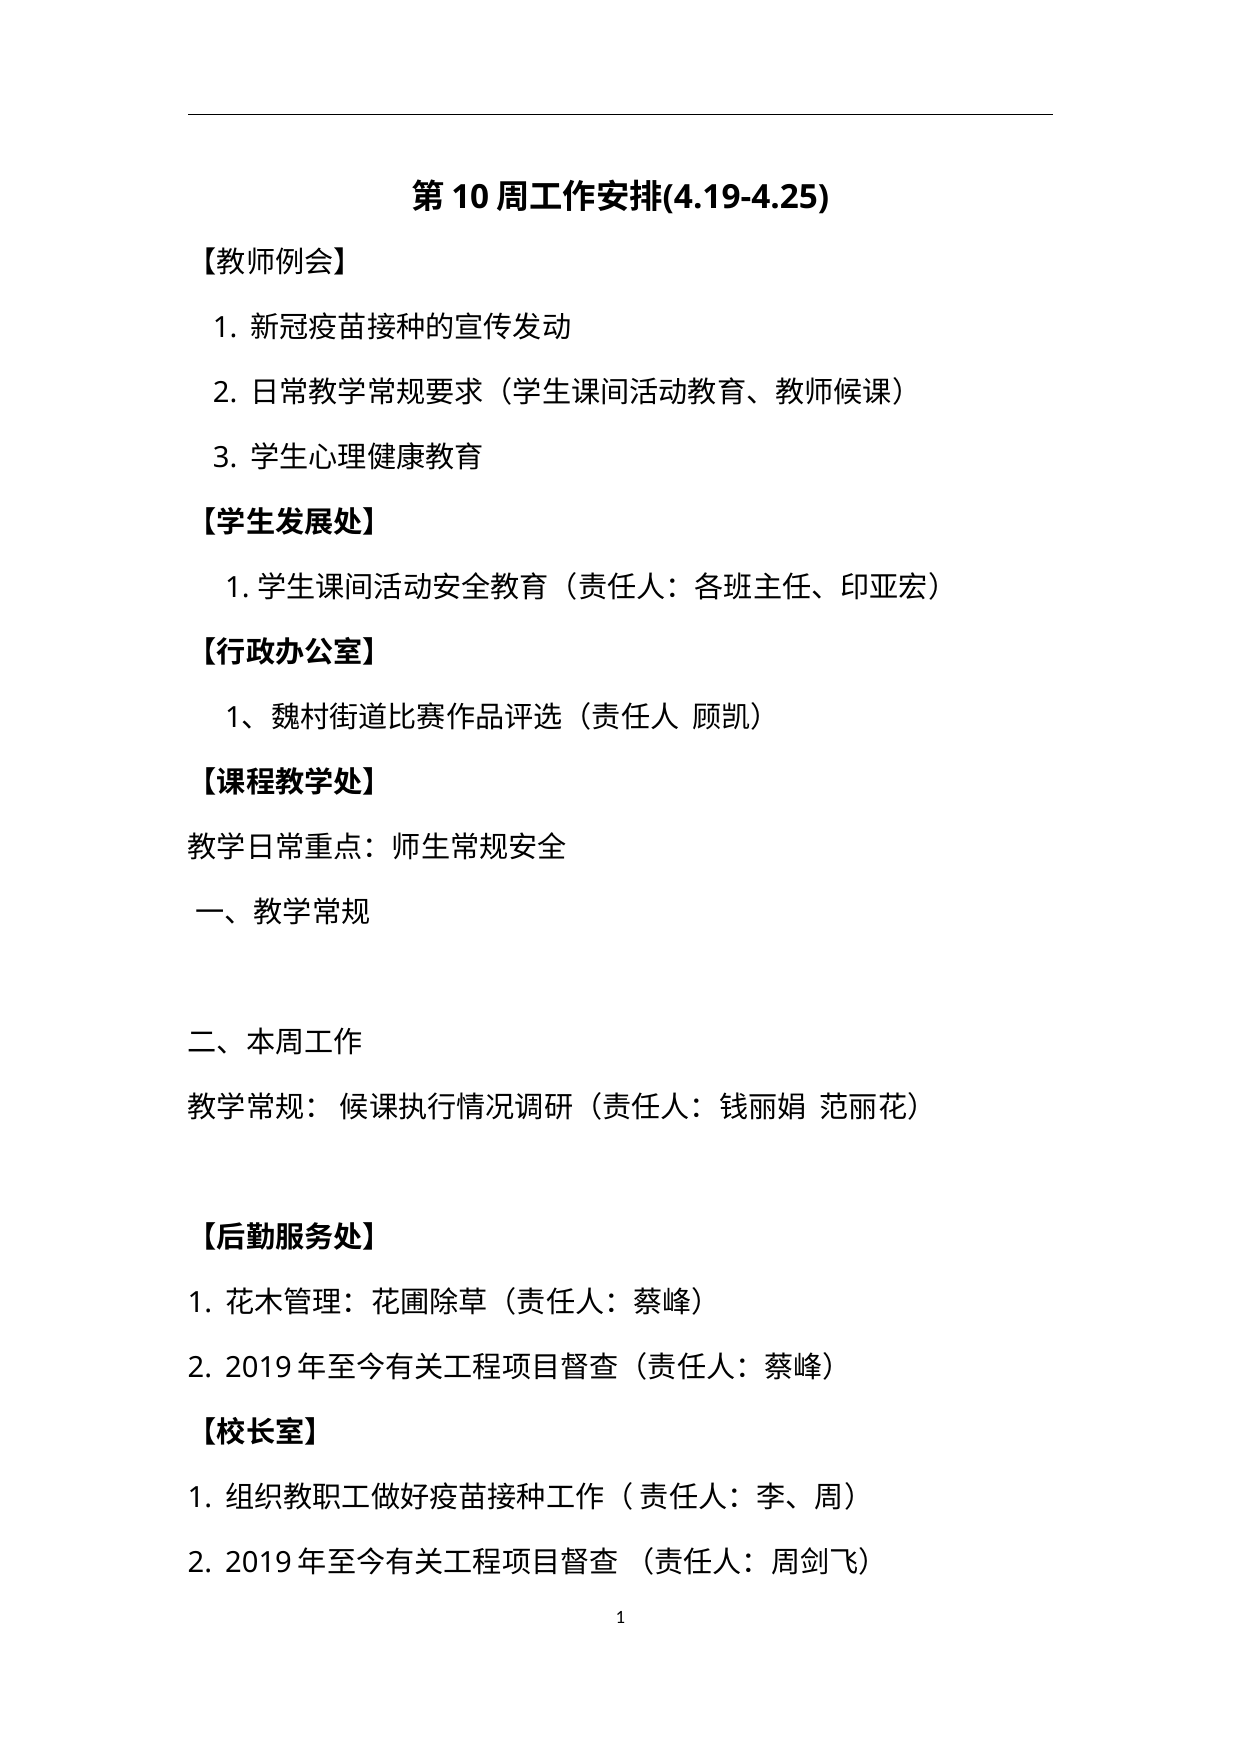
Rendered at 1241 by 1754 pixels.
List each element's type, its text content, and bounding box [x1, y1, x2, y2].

text 【课程教学处】 [187, 747, 1053, 812]
list 日常教学常规要求（学生课间活动教育、教师候课） [213, 357, 1053, 422]
text 教学常规： 候课执行情况调研（责任人：钱丽娟 范丽花） [187, 1072, 1053, 1137]
text 二、本周工作 [187, 1007, 1053, 1072]
text 【校长室】 [187, 1397, 1053, 1462]
list 学生心理健康教育 [213, 422, 1053, 487]
text 一、教学常规 [187, 877, 1053, 942]
list 花木管理：花圃除草（责任人：蔡峰） [187, 1267, 1053, 1332]
text 教学日常重点：师生常规安全 [187, 812, 1053, 877]
text 【学生发展处】 [187, 487, 1053, 552]
text 第10周工作安排(4.19-4.25) [187, 162, 1053, 227]
text 【后勤服务处】 [187, 1202, 1053, 1267]
text 【教师例会】 [187, 227, 1053, 292]
list 新冠疫苗接种的宣传发动 [213, 292, 1053, 357]
list 魏村街道比赛作品评选（责任人 顾凯） [225, 682, 1053, 747]
text 【行政办公室】 [187, 617, 1053, 682]
list 2019年至今有关工程项目督查（责任人：蔡峰） [187, 1332, 1053, 1397]
list 1. 学生课间活动安全教育（责任人：各班主任、印亚宏） [225, 552, 1053, 617]
list 组织教职工做好疫苗接种工作（ 责任人：李、周） [187, 1462, 1053, 1527]
list 2019年至今有关工程项目督查 （责任人：周剑飞） [187, 1527, 1053, 1592]
